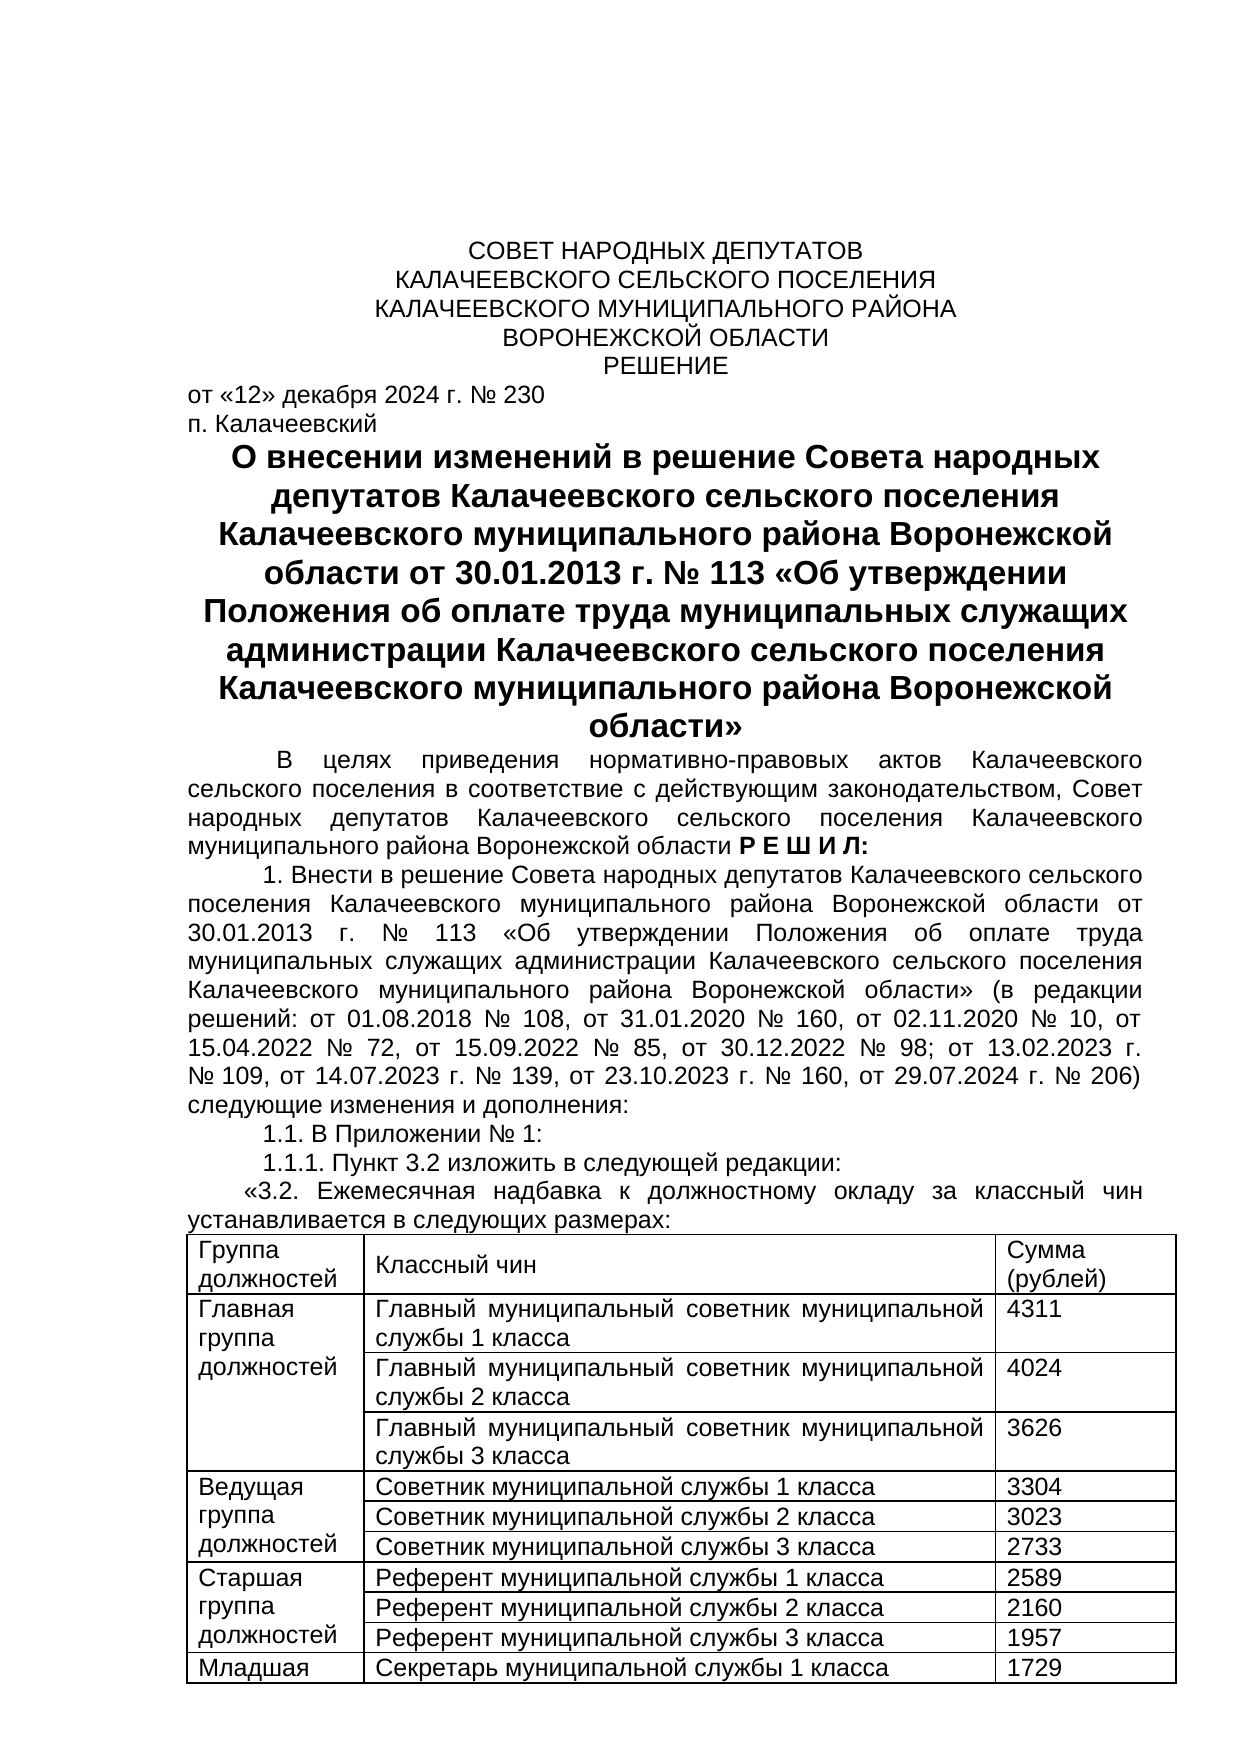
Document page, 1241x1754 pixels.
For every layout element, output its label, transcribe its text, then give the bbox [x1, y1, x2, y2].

table_cell 2733 [996, 1532, 1175, 1561]
table_cell 1957 [996, 1623, 1175, 1652]
table_cell 4024 [996, 1353, 1175, 1411]
table_header Группа должностей [188, 1235, 363, 1293]
table_cell Советник муниципальной службы 1 класса [365, 1472, 995, 1500]
text «3.2. Ежемесячная надбавка к должностному окладу за классный чин устанавливается в следующих размерах: [187, 1176, 1144, 1234]
table_cell Секретарь муниципальной службы 1 класса [365, 1653, 995, 1682]
table_cell 1729 [996, 1653, 1175, 1682]
table_cell Советник муниципальной службы 3 класса [365, 1532, 995, 1561]
title Калачеевского сельского поселения [187, 265, 1144, 294]
table_cell 2589 [996, 1563, 1175, 1591]
text В целях приведения нормативно-правовых актов Калачеевского сельского поселения в соответствие с действующим законодательством, Совет народных депутатов Калачеевского сельского поселения Калачеевского муниципального района Воронежской области Р Е Ш И Л: [187, 745, 1144, 860]
title Решение [187, 351, 1144, 380]
text 1.1. В Приложении № 1: [187, 1119, 1144, 1147]
table_cell Советник муниципальной службы 2 класса [365, 1502, 995, 1531]
text 1.1.1. Пункт 3.2 изложить в следующей редакции: [187, 1147, 1144, 1176]
table_cell 2160 [996, 1593, 1175, 1622]
table_cell 3304 [996, 1472, 1175, 1500]
table_cell 3023 [996, 1502, 1175, 1531]
table_header Классный чин [365, 1235, 995, 1293]
table_cell Главный муниципальный советник муниципальной службы 1 класса [365, 1295, 995, 1352]
text п. Калачеевский [187, 409, 1144, 437]
table_cell 3626 [996, 1413, 1175, 1470]
table_cell 4311 [996, 1295, 1175, 1352]
table_cell Главная группа должностей [188, 1295, 363, 1470]
table_cell Главный муниципальный советник муниципальной службы 2 класса [365, 1353, 995, 1411]
text О внесении изменений в решение Совета народных депутатов Калачеевского сельского поселения Калачеевского муниципального района Воронежской области от 30.01.2013 г. № 113 «Об утверждении Положения об оплате труда муниципальных служащих администрации Калачеевского сельского поселения Калачеевского муниципального района Воронежской области» [187, 437, 1144, 745]
text от «12» декабря 2024 г. № 230 [187, 380, 1144, 409]
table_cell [188, 1653, 363, 1682]
table_cell Главный муниципальный советник муниципальной службы 3 класса [365, 1413, 995, 1470]
table_cell Ведущая группа должностей [188, 1472, 363, 1561]
title Калачеевского муниципального района [187, 294, 1144, 322]
table_cell Референт муниципальной службы 1 класса [365, 1563, 995, 1591]
table_cell Старшая группа должностей [188, 1563, 363, 1652]
text 1. Внести в решение Совета народных депутатов Калачеевского сельского поселения Калачеевского муниципального района Воронежской области от 30.01.2013 г. № 113 «Об утверждении Положения об оплате труда муниципальных служащих администрации Калачеевского сельского поселения Калачеевского муниципального района Воронежской области» (в редакции решений: от 01.08.2018 № 108, от 31.01.2020 № 160, от 02.11.2020 № 10, от 15.04.2022 № 72, от 15.09.2022 № 85, от 30.12.2022 № 98; от 13.02.2023 г. № 109, от 14.07.2023 г. № 139, от 23.10.2023 г. № 160, от 29.07.2024 г. № 206) следующие изменения и дополнения: [187, 860, 1144, 1119]
title Совет народных депутатов [187, 236, 1144, 265]
title Воронежской области [187, 322, 1144, 351]
table_cell Референт муниципальной службы 2 класса [365, 1593, 995, 1622]
table_cell Референт муниципальной службы 3 класса [365, 1623, 995, 1652]
table_header Сумма (рублей) [996, 1235, 1175, 1293]
